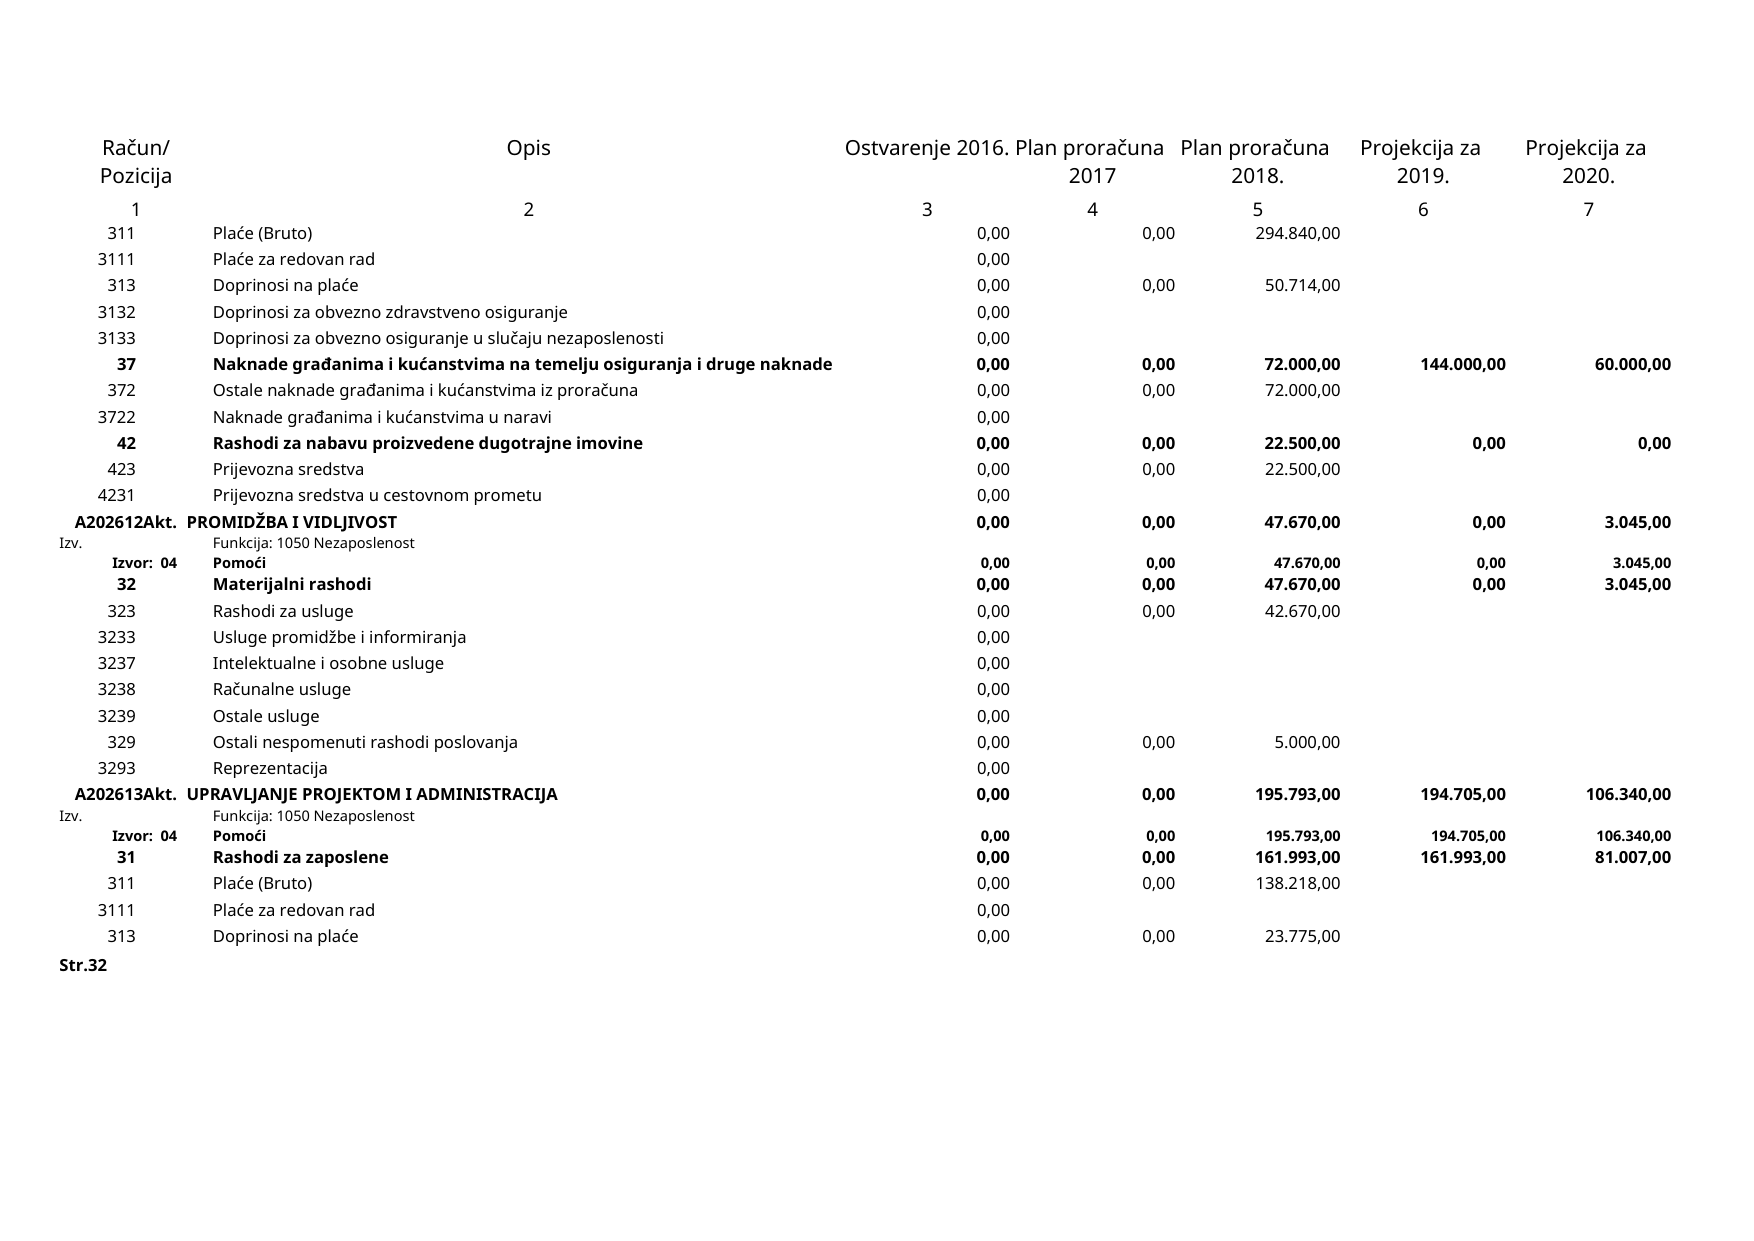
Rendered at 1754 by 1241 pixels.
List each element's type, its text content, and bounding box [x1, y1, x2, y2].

text 3111 Plaće za redovan rad 0,00 [59, 898, 1724, 921]
text 3722 Naknade građanima i kućanstvima u naravi 0,00 [59, 405, 1724, 428]
text A202612Akt. PROMIDŽBA I VIDLJIVOST 0,00 0,00 47.670,00 0,00 3.045,00 [59, 510, 1724, 533]
text Izv. Funkcija: 1050 Nezaposlenost [59, 533, 1724, 553]
text 311 Plaće (Bruto) 0,00 0,00 294.840,00 [59, 221, 1724, 244]
text 423 Prijevozna sredstva 0,00 0,00 22.500,00 [59, 458, 1724, 480]
text 3111 Plaće za redovan rad 0,00 [59, 248, 1724, 270]
text 37 Naknade građanima i kućanstvima na temelju osiguranja i druge naknade 0,00 0,00 72.000,00 144.000,00 60.000,00 [59, 353, 1724, 375]
text 3133 Doprinosi za obvezno osiguranje u slučaju nezaposlenosti 0,00 [59, 326, 1724, 349]
text Pozicija 2017 2018. 2019. 2020. [59, 162, 1724, 190]
text 313 Doprinosi na plaće 0,00 0,00 23.775,00 [59, 924, 1724, 947]
text Izv. Funkcija: 1050 Nezaposlenost [59, 806, 1724, 826]
text 3132 Doprinosi za obvezno zdravstveno osiguranje 0,00 [59, 300, 1724, 323]
text 3238 Računalne usluge 0,00 [59, 678, 1724, 701]
text 1 2 3 4 5 6 7 [59, 196, 1724, 221]
text 32 Materijalni rashodi 0,00 0,00 47.670,00 0,00 3.045,00 [59, 573, 1724, 596]
text 311 Plaće (Bruto) 0,00 0,00 138.218,00 [59, 872, 1724, 894]
text 31 Rashodi za zaposlene 0,00 0,00 161.993,00 161.993,00 81.007,00 [59, 846, 1724, 868]
text 313 Doprinosi na plaće 0,00 0,00 50.714,00 [59, 274, 1724, 297]
text 3293 Reprezentacija 0,00 [59, 757, 1724, 779]
text A202613Akt. UPRAVLJANJE PROJEKTOM I ADMINISTRACIJA 0,00 0,00 195.793,00 194.705,00 106.340,00 [59, 783, 1724, 806]
text Račun/ Opis Ostvarenje 2016. Plan proračuna Plan proračuna Projekcija za Projekcija za [59, 133, 1724, 162]
text 42 Rashodi za nabavu proizvedene dugotrajne imovine 0,00 0,00 22.500,00 0,00 0,00 [59, 431, 1724, 454]
text 329 Ostali nespomenuti rashodi poslovanja 0,00 0,00 5.000,00 [59, 730, 1724, 753]
text 323 Rashodi za usluge 0,00 0,00 42.670,00 [59, 599, 1724, 622]
text Str.32 [59, 953, 1724, 976]
text 372 Ostale naknade građanima i kućanstvima iz proračuna 0,00 0,00 72.000,00 [59, 379, 1724, 402]
text Izvor: 04 Pomoći 0,00 0,00 195.793,00 194.705,00 106.340,00 [59, 826, 1724, 846]
text 3237 Intelektualne i osobne usluge 0,00 [59, 652, 1724, 674]
text 4231 Prijevozna sredstva u cestovnom prometu 0,00 [59, 484, 1724, 507]
text Izvor: 04 Pomoći 0,00 0,00 47.670,00 0,00 3.045,00 [59, 553, 1724, 573]
text 3233 Usluge promidžbe i informiranja 0,00 [59, 625, 1724, 648]
text 3239 Ostale usluge 0,00 [59, 704, 1724, 727]
